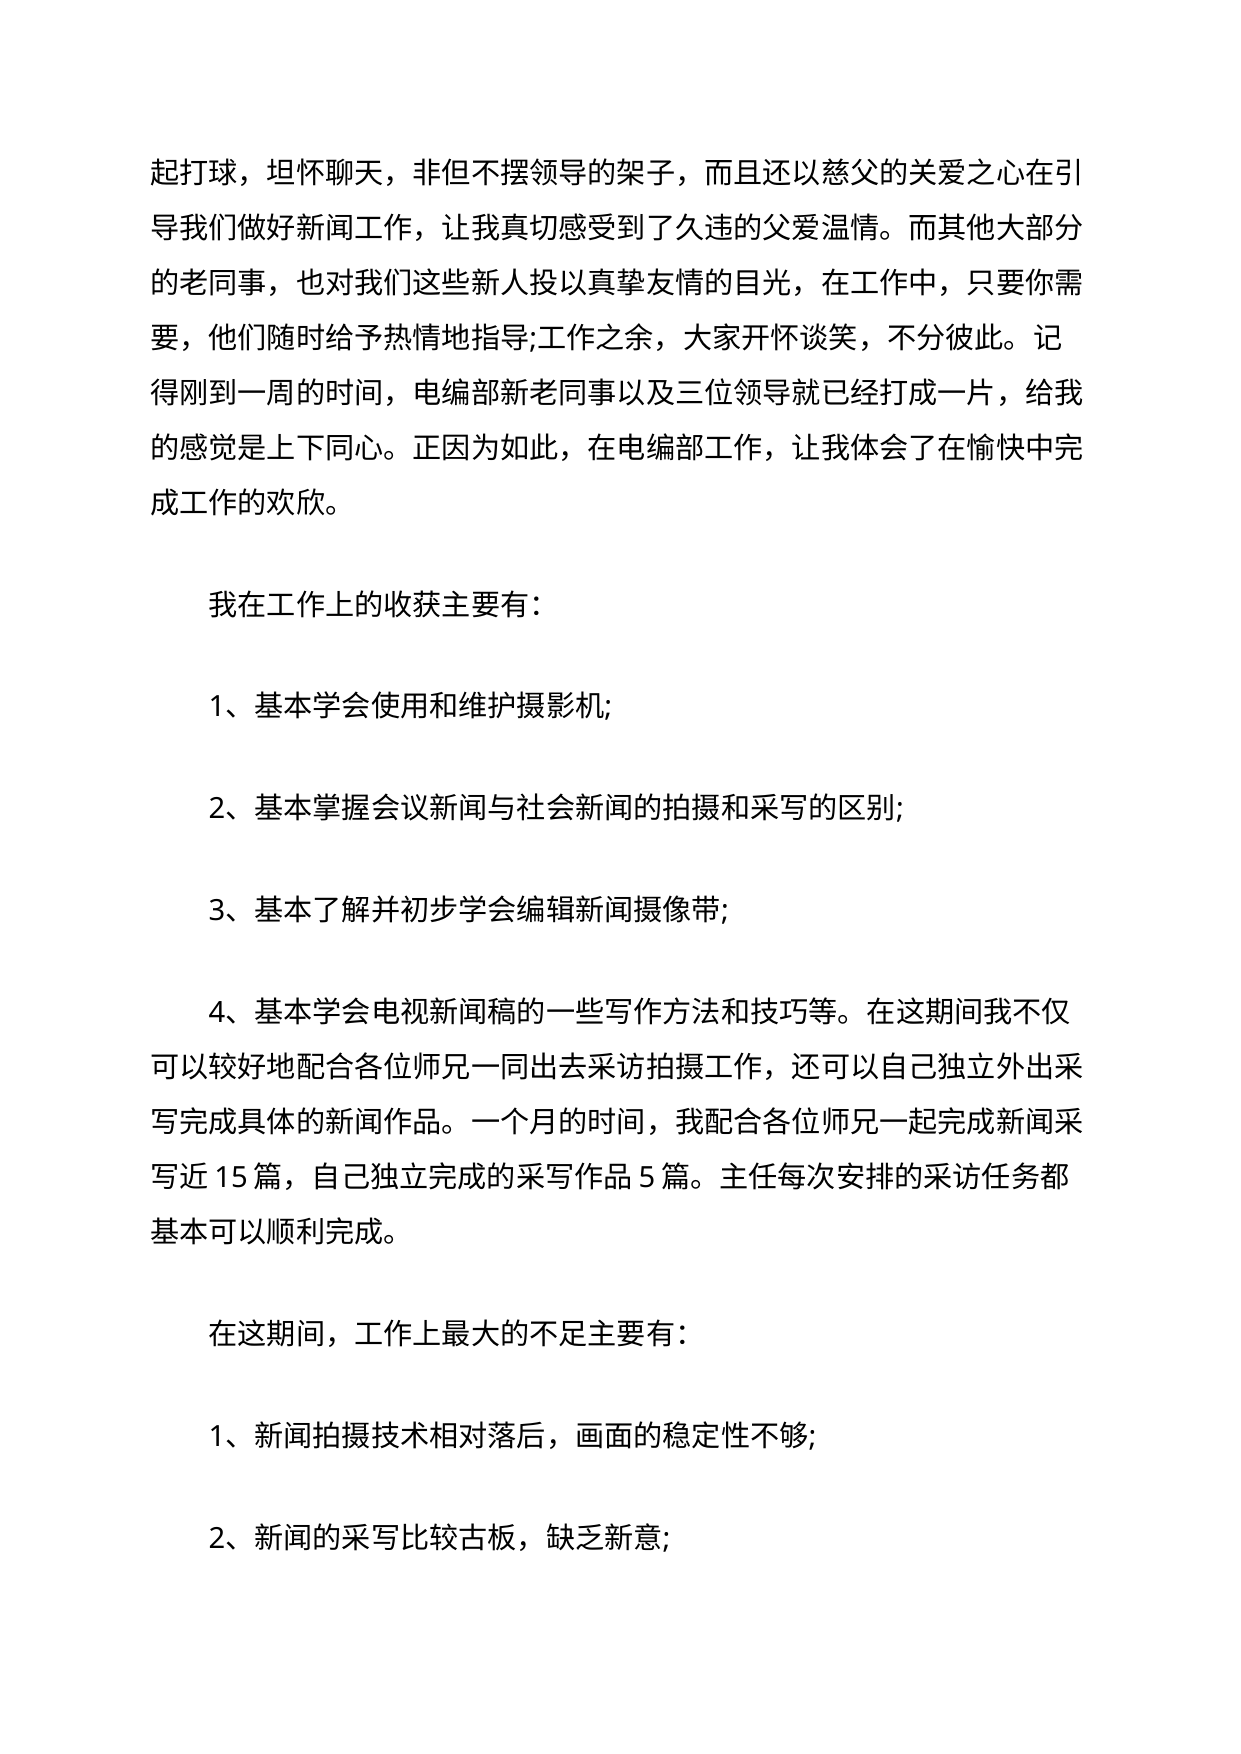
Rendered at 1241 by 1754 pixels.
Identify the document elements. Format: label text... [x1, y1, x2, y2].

text 2、基本掌握会议新闻与社会新闻的拍摄和采写的区别; [150, 785, 1090, 827]
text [150, 150, 1090, 522]
text 1、新闻拍摄技术相对落后，画面的稳定性不够; [150, 1412, 1090, 1455]
text 4、基本学会电视新闻稿的一些写作方法和技巧等。在这期间我不仅可以较好地配合各位师兄一同出去采访拍摄工作，还可以自己独立外出采写完成具体的新闻作品。一个月的时间，我配合各位师兄一起完成新闻采写近15篇，自己独立完成的采写作品5篇。主任每次安排的采访任务都基本可以顺利完成。 [150, 989, 1090, 1251]
text 2、新闻的采写比较古板，缺乏新意; [150, 1514, 1090, 1557]
text 3、基本了解并初步学会编辑新闻摄像带; [150, 887, 1090, 929]
text 我在工作上的收获主要有： [150, 581, 1090, 623]
text 在这期间，工作上最大的不足主要有： [150, 1311, 1090, 1353]
text 1、基本学会使用和维护摄影机; [150, 683, 1090, 725]
